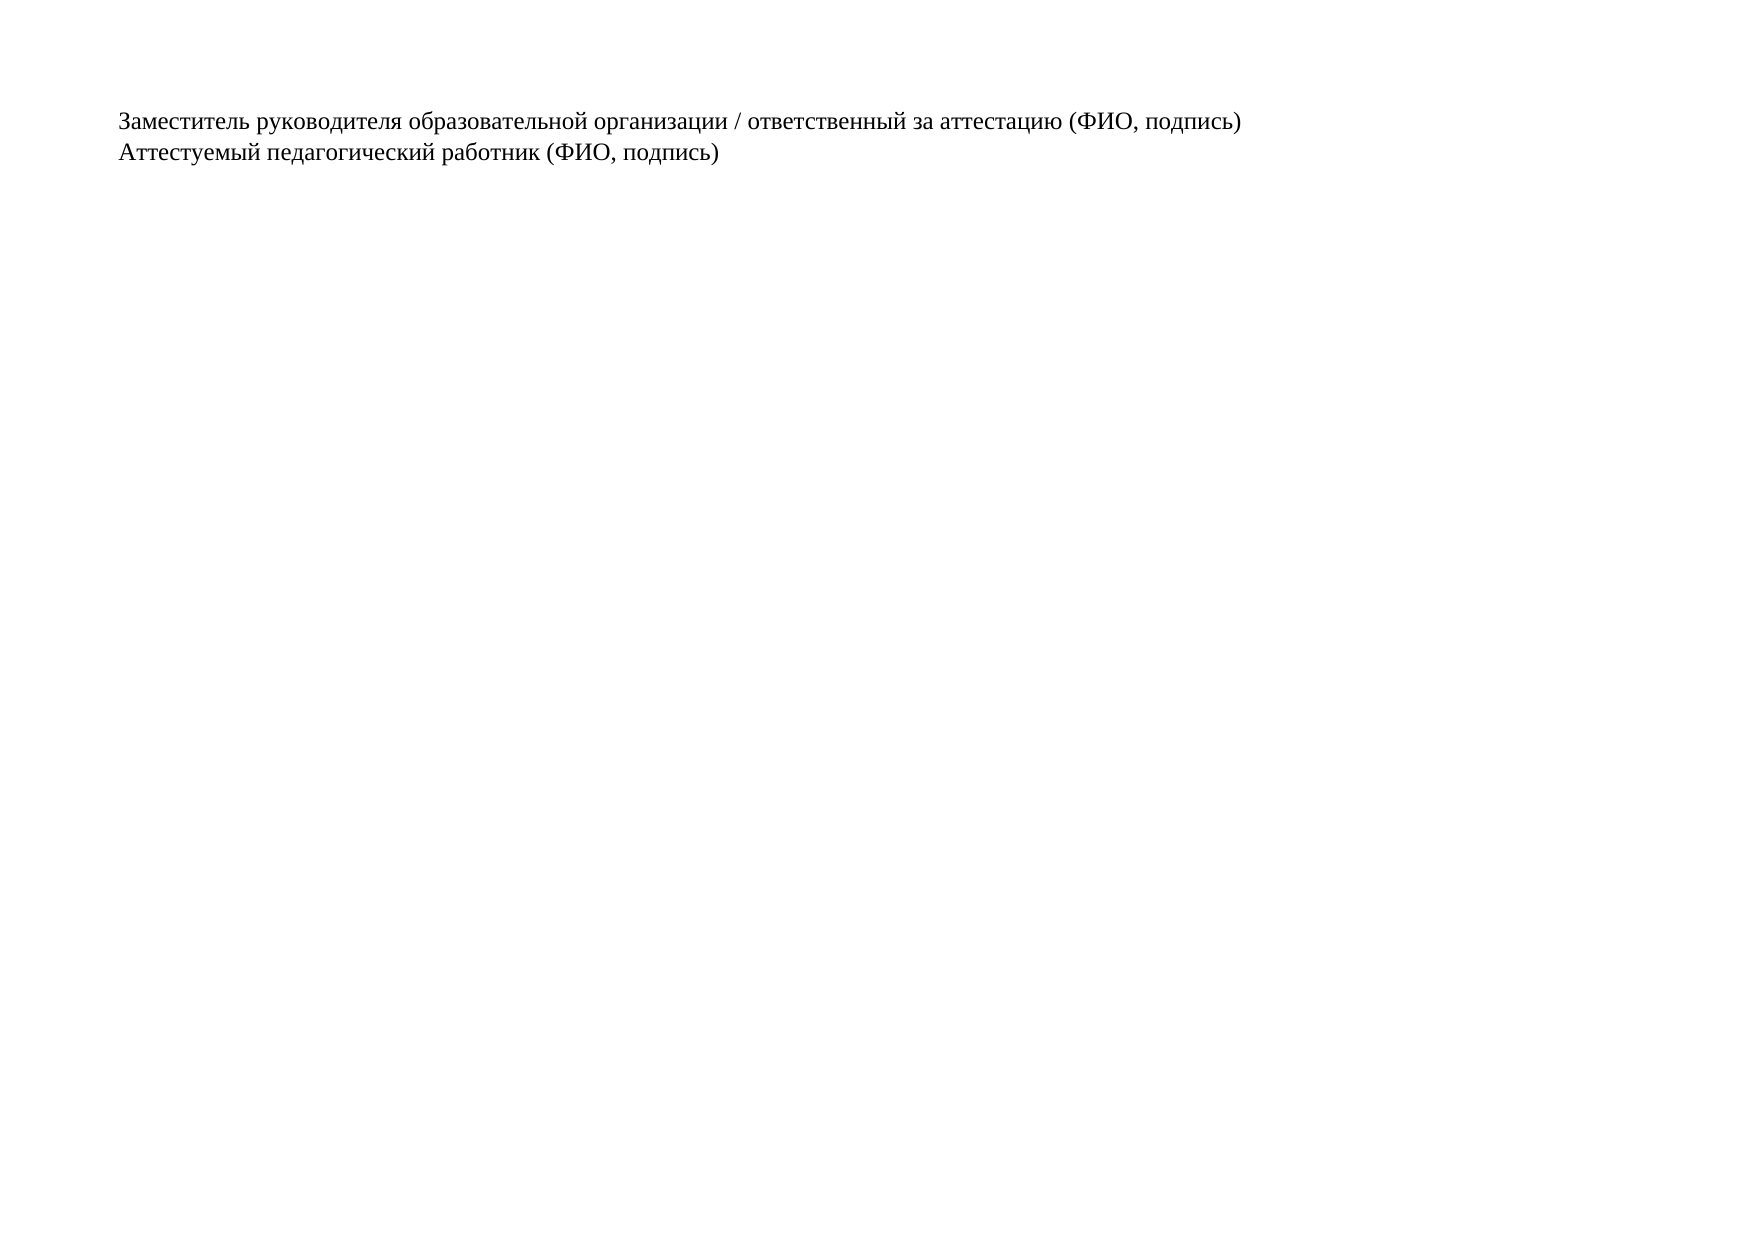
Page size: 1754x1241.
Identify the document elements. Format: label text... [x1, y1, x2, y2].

text Заместитель руководителя образовательной организации / ответственный за аттестацию (ФИО, подпись) [118, 106, 1695, 135]
text Аттестуемый педагогический работник (ФИО, подпись) [118, 137, 1695, 166]
